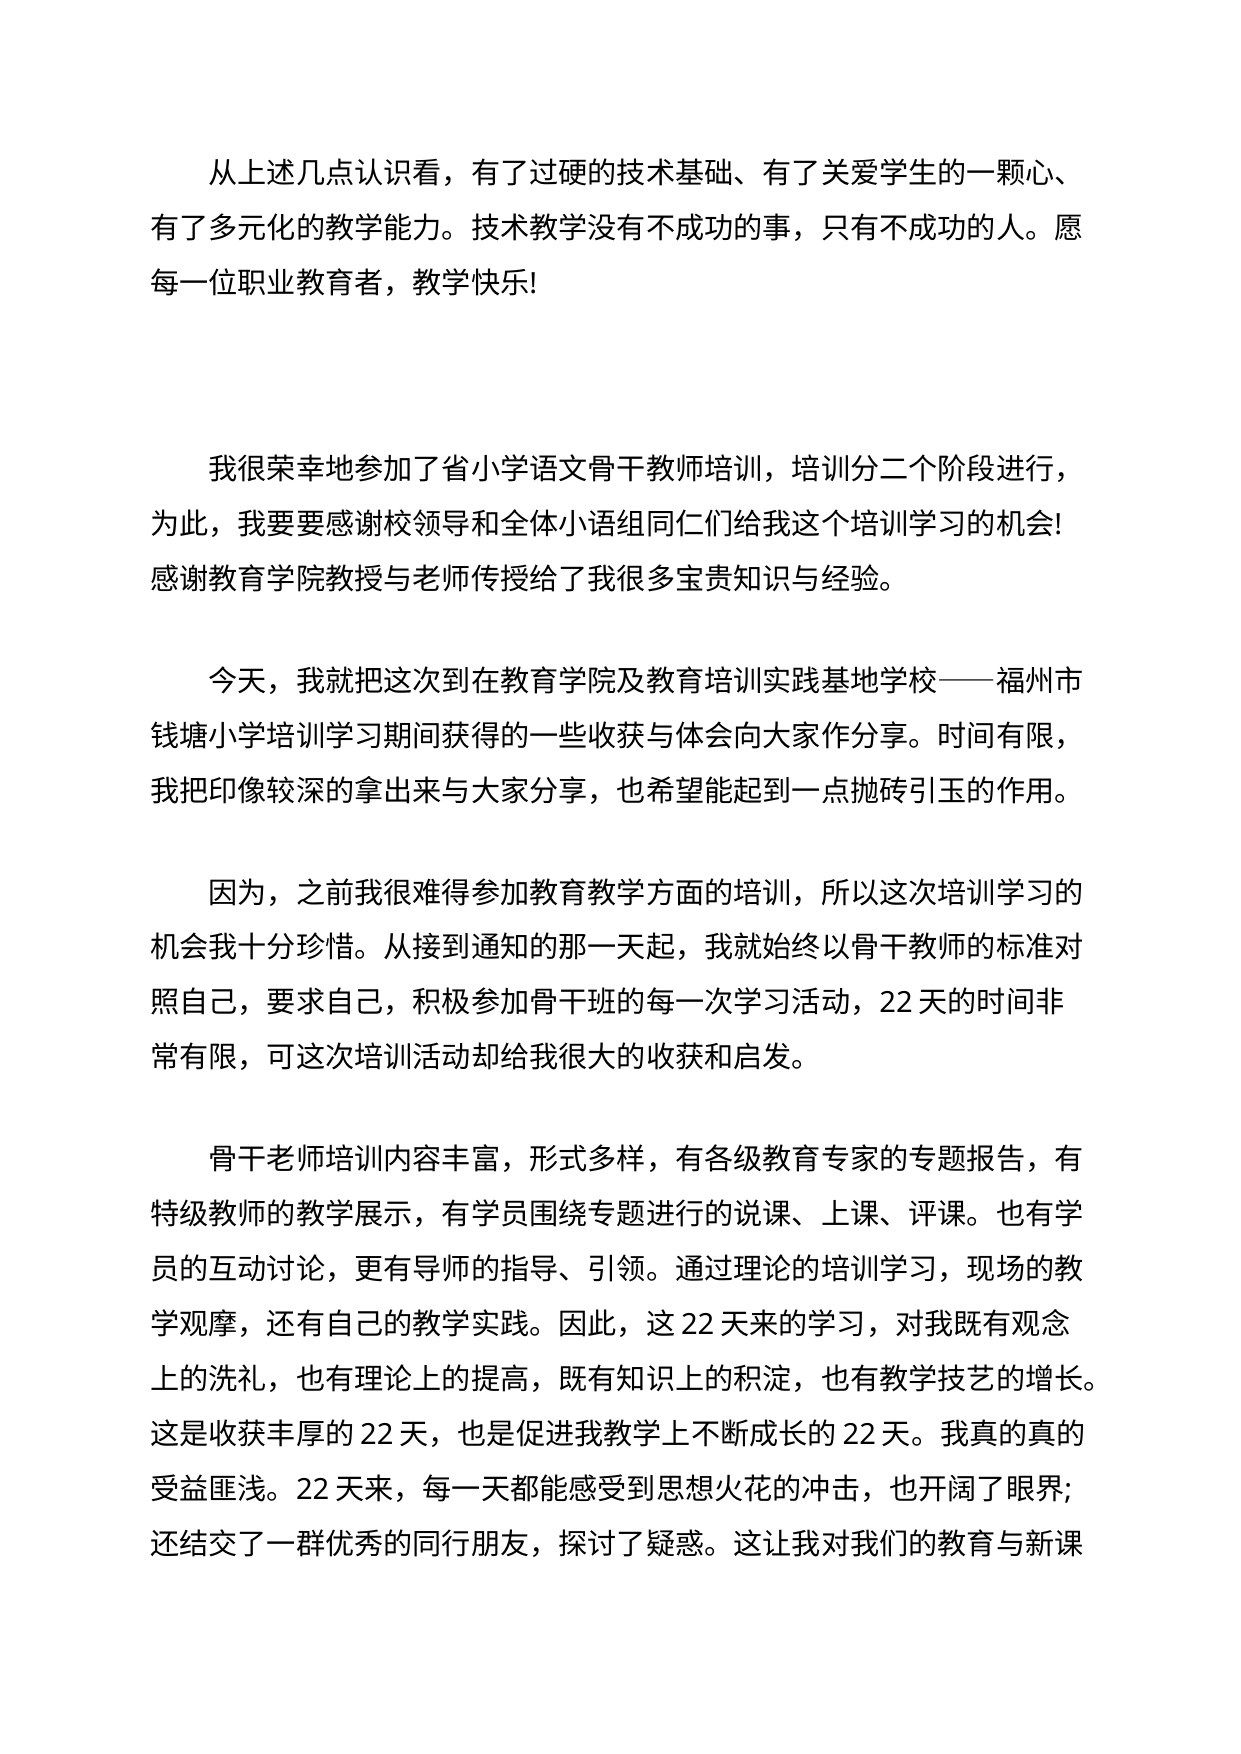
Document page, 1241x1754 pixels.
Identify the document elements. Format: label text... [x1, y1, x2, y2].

text 从上述几点认识看，有了过硬的技术基础、有了关爱学生的一颗心、有了多元化的教学能力。技术教学没有不成功的事，只有不成功的人。愿每一位职业教育者，教学快乐! [150, 150, 1090, 302]
text 因为，之前我很难得参加教育教学方面的培训，所以这次培训学习的机会我十分珍惜。从接到通知的那一天起，我就始终以骨干教师的标准对照自己，要求自己，积极参加骨干班的每一次学习活动，22天的时间非常有限，可这次培训活动却给我很大的收获和启发。 [150, 869, 1090, 1076]
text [150, 1136, 1090, 1563]
text 今天，我就把这次到在教育学院及教育培训实践基地学校――福州市钱塘小学培训学习期间获得的一些收获与体会向大家作分享。时间有限，我把印像较深的拿出来与大家分享，也希望能起到一点抛砖引玉的作用。 [150, 658, 1090, 810]
text 我很荣幸地参加了省小学语文骨干教师培训，培训分二个阶段进行，为此，我要要感谢校领导和全体小语组同仁们给我这个培训学习的机会!感谢教育学院教授与老师传授给了我很多宝贵知识与经验。 [150, 446, 1090, 598]
